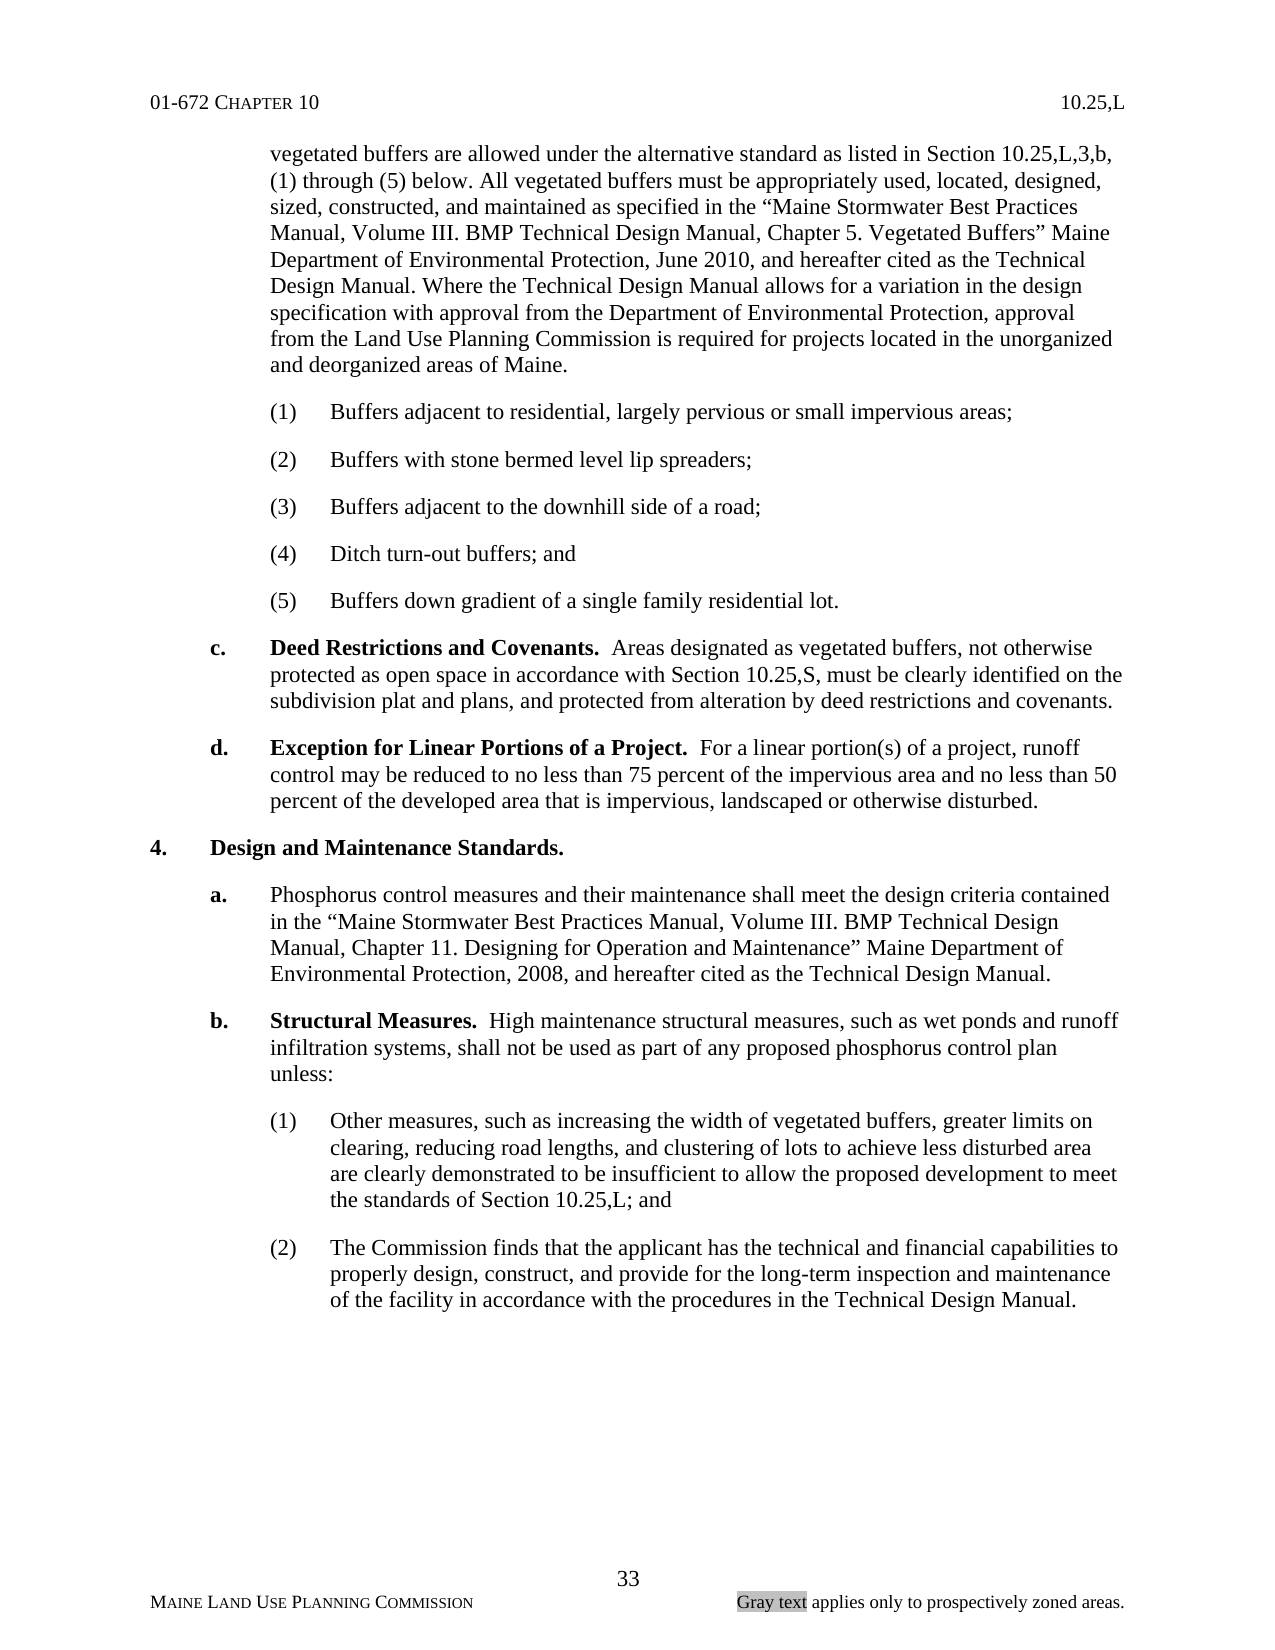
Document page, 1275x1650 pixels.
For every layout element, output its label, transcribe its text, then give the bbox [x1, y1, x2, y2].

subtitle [210, 140, 1125, 378]
subtitle Exception for Linear Portions of a Project. For a linear portion(s) of a project, runoff control may be reduced to no less than 75 percent of the impervious area and no less than 50 percent of the developed area that is impervious, landscaped or otherwise disturbed. [210, 734, 1125, 813]
subtitle Structural Measures. High maintenance structural measures, such as wet ponds and runoff infiltration systems, shall not be used as part of any proposed phosphorus control plan unless: [210, 1008, 1125, 1087]
subtitle Phosphorus control measures and their maintenance shall meet the design criteria contained in the “Maine Stormwater Best Practices Manual, Volume III. BMP Technical Design Manual, Chapter 11. Designing for Operation and Maintenance” Maine Department of Environmental Protection, 2008, and hereafter cited as the Technical Design Manual. [210, 881, 1125, 987]
subtitle Buffers adjacent to the downhill side of a road; [270, 493, 1125, 519]
subtitle Design and Maintenance Standards. [150, 834, 1125, 861]
subtitle Buffers with stone bermed level lip spreaders; [270, 446, 1125, 472]
subtitle Deed Restrictions and Covenants. Areas designated as vegetated buffers, not otherwise protected as open space in accordance with Section 10.25,S, must be clearly identified on the subdivision plat and plans, and protected from alteration by deed restrictions and covenants. [210, 634, 1125, 713]
subtitle Buffers adjacent to residential, largely pervious or small impervious areas; [270, 398, 1125, 425]
subtitle Buffers down gradient of a single family residential lot. [270, 587, 1125, 613]
subtitle Ditch turn-out buffers; and [270, 540, 1125, 566]
subtitle The Commission finds that the applicant has the technical and financial capabilities to properly design, construct, and provide for the long-term inspection and maintenance of the facility in accordance with the procedures in the Technical Design Manual. [270, 1234, 1125, 1313]
subtitle Other measures, such as increasing the width of vegetated buffers, greater limits on clearing, reducing road lengths, and clustering of lots to achieve less disturbed area are clearly demonstrated to be insufficient to allow the proposed development to meet the standards of Section 10.25,L; and [270, 1107, 1125, 1213]
